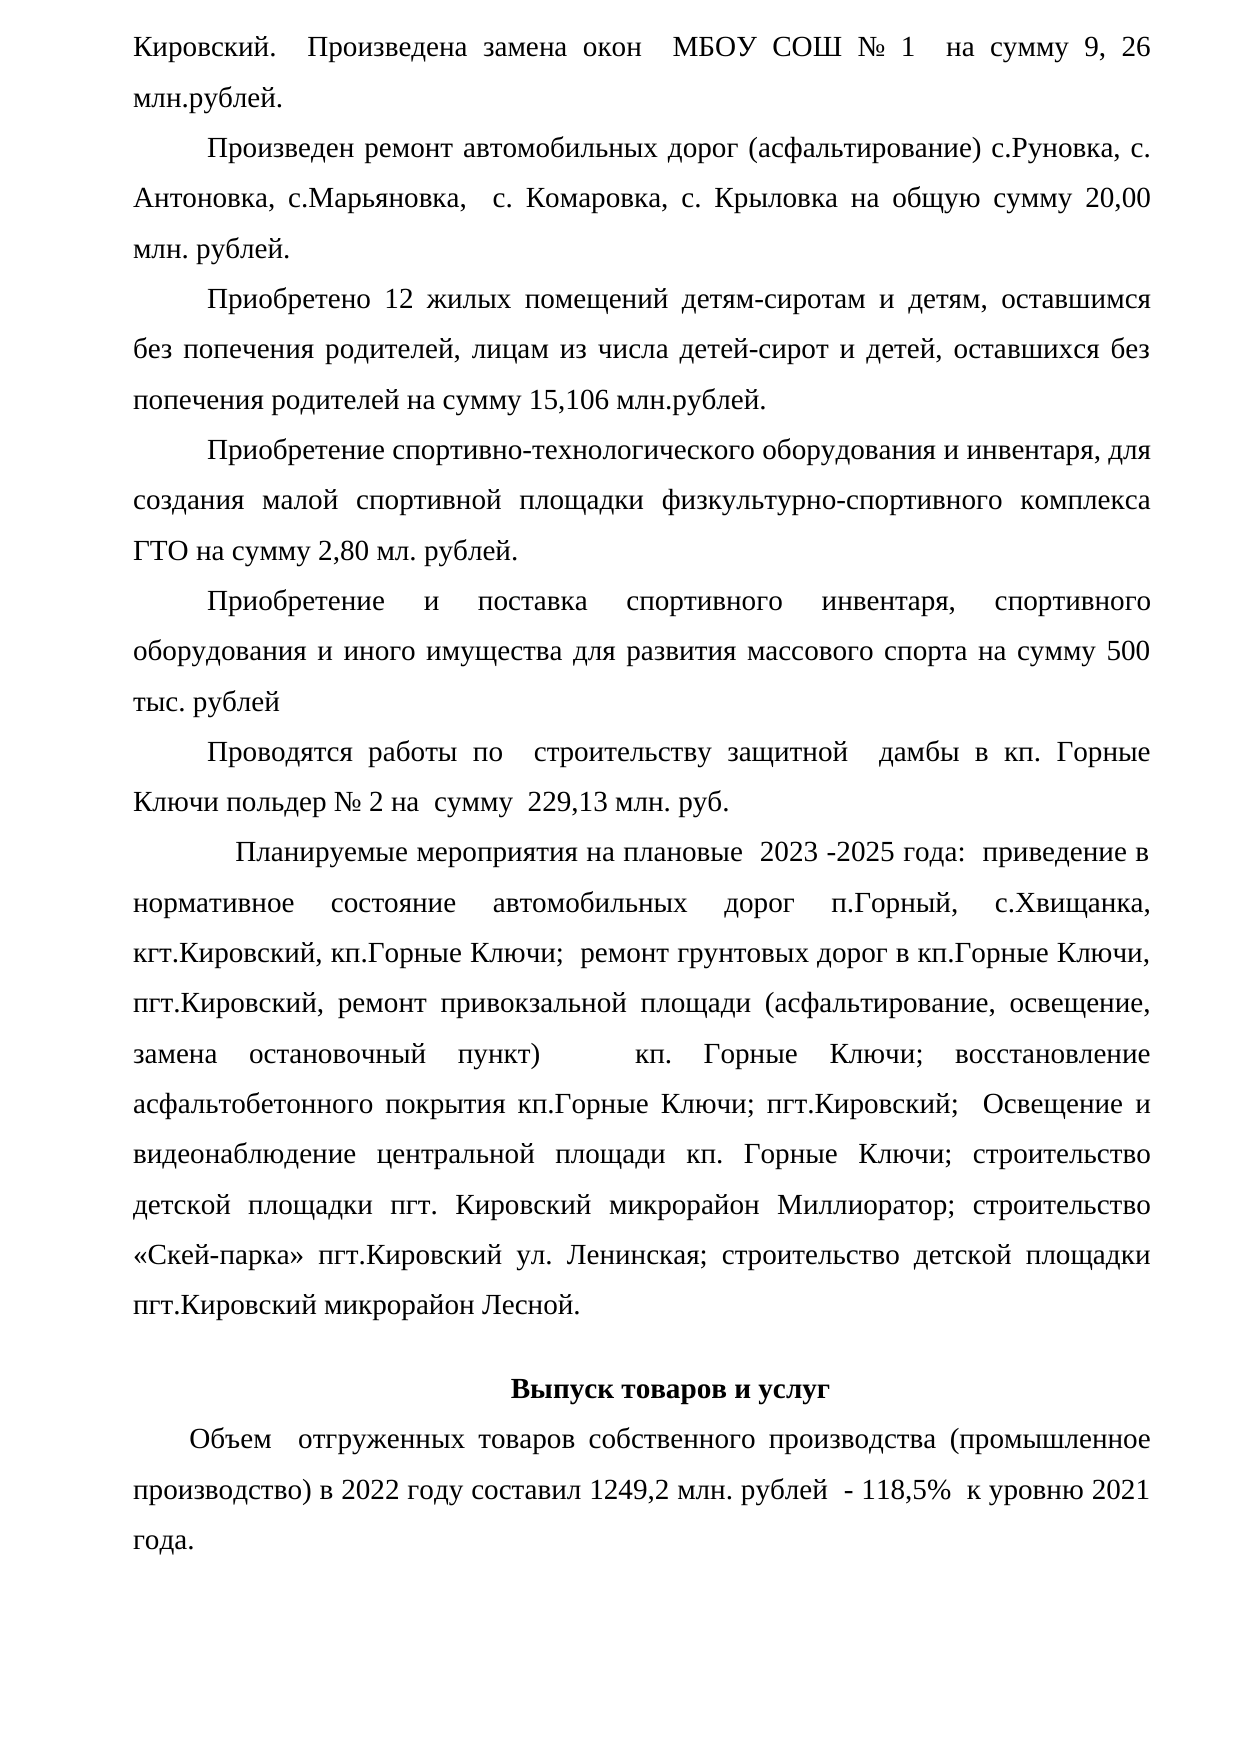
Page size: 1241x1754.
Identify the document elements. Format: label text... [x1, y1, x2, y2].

text Приобретение спортивно-технологического оборудования и инвентаря, для создания малой спортивной площадки физкультурно-спортивного комплекса ГТО на сумму 2,80 мл. рублей. [133, 432, 1152, 566]
text Приобретено 12 жилых помещений детям-сиротам и детям, оставшимся без попечения родителей, лицам из числа детей-сирот и детей, оставшихся без попечения родителей на сумму 15,106 млн.рублей. [133, 281, 1152, 415]
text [133, 29, 1152, 113]
text Произведен ремонт автомобильных дорог (асфальтирование) с.Руновка, с. Антоновка, с.Марьяновка, с. Комаровка, с. Крыловка на общую сумму 20,00 млн. рублей. [133, 130, 1152, 264]
text Планируемые мероприятия на плановые 2023 -2025 года: приведение в нормативное состояние автомобильных дорог п.Горный, с.Хвищанка, кгт.Кировский, кп.Горные Ключи; ремонт грунтовых дорог в кп.Горные Ключи, пгт.Кировский, ремонт привокзальной площади (асфальтирование, освещение, замена остановочный пункт) кп. Горные Ключи; восстановление асфальтобетонного покрытия кп.Горные Ключи; пгт.Кировский; Освещение и видеонаблюдение центральной площади кп. Горные Ключи; строительство детской площадки пгт. Кировский микрорайон Миллиоратор; строительство «Скей-парка» пгт.Кировский ул. Ленинская; строительство детской площадки пгт.Кировский микрорайон Лесной. [133, 834, 1152, 1321]
text Выпуск товаров и услуг [133, 1371, 1152, 1405]
text Объем отгруженных товаров собственного производства (промышленное производство) в 2022 году составил 1249,2 млн. рублей - 118,5% к уровню 2021 года. [133, 1422, 1152, 1556]
text Приобретение и поставка спортивного инвентаря, спортивного оборудования и иного имущества для развития массового спорта на сумму 500 тыс. рублей [133, 583, 1152, 717]
text Проводятся работы по строительству защитной дамбы в кп. Горные Ключи польдер № 2 на сумму 229,13 млн. руб. [133, 734, 1152, 818]
